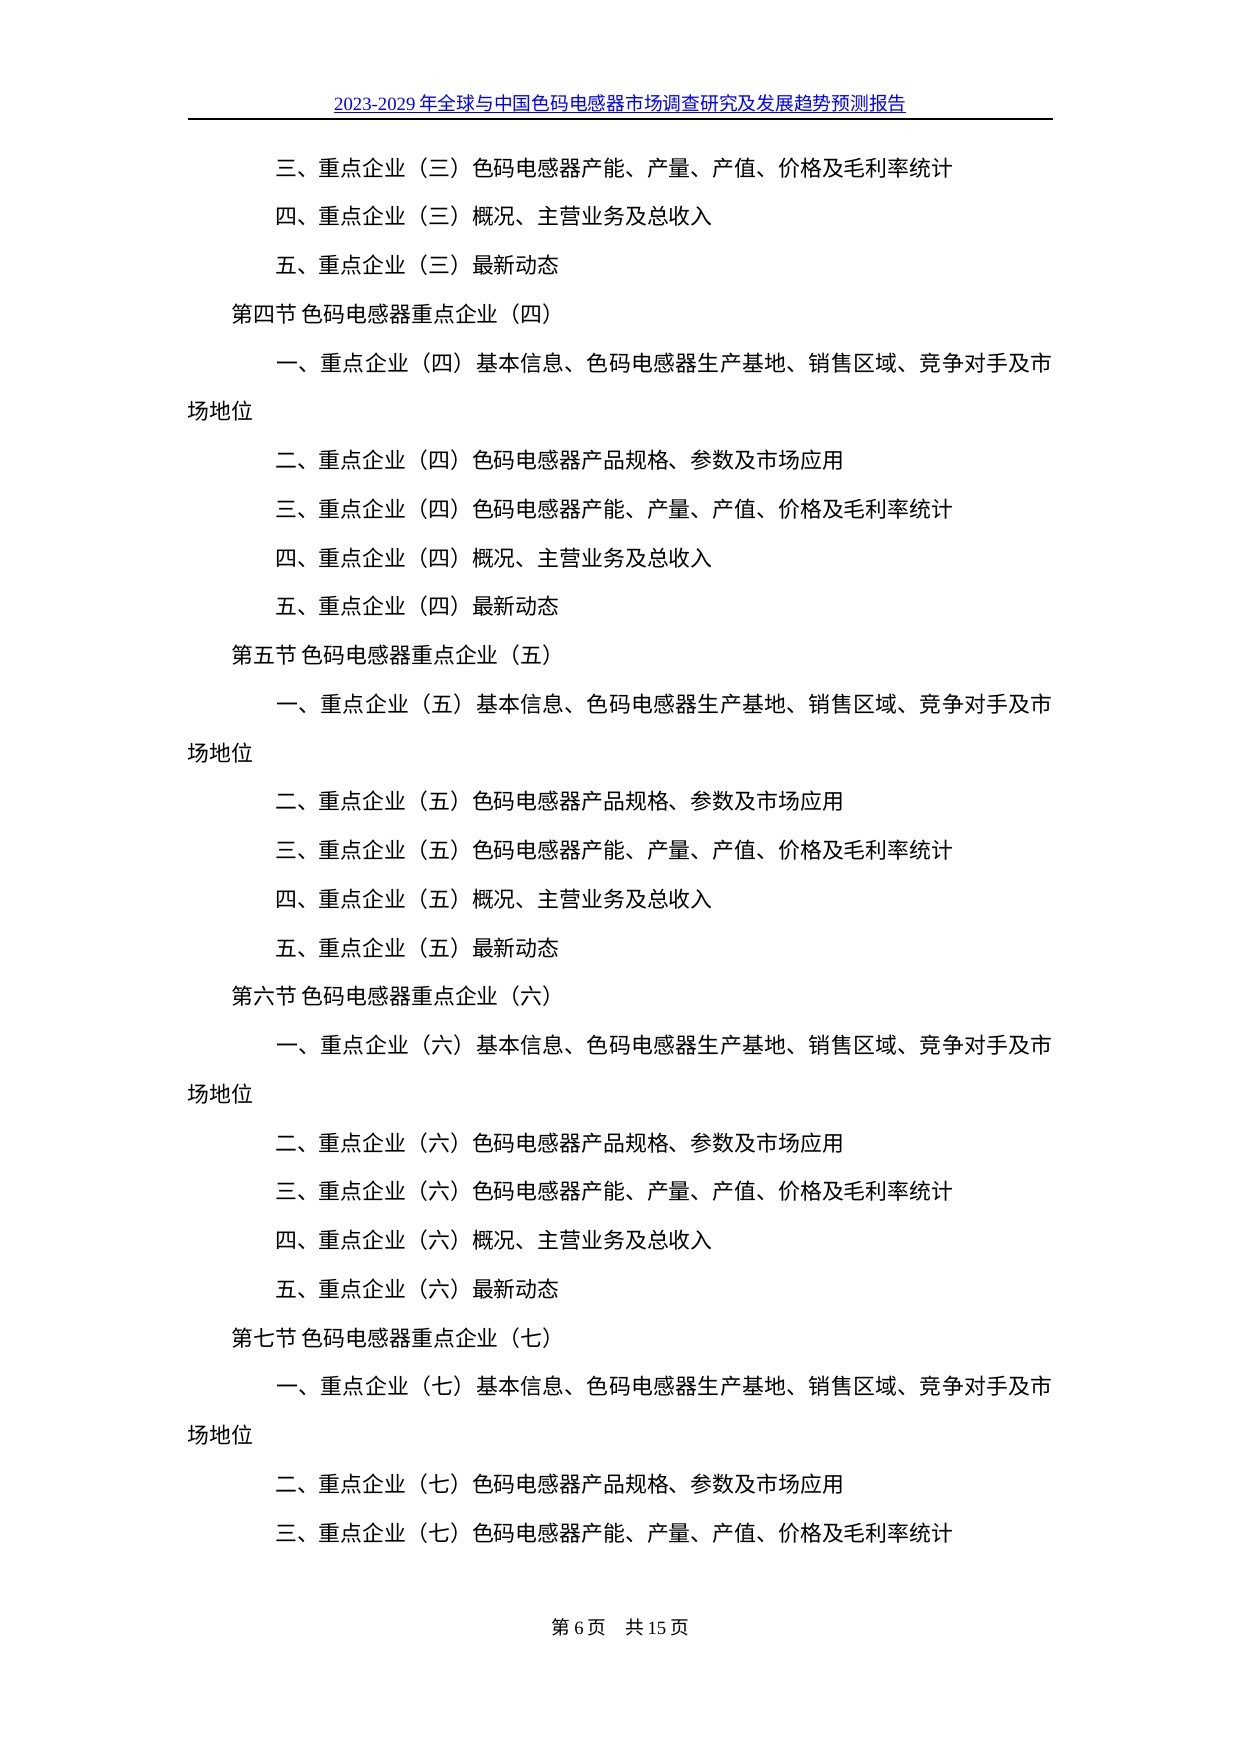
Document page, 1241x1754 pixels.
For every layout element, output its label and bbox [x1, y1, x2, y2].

text [187, 150, 1053, 1548]
